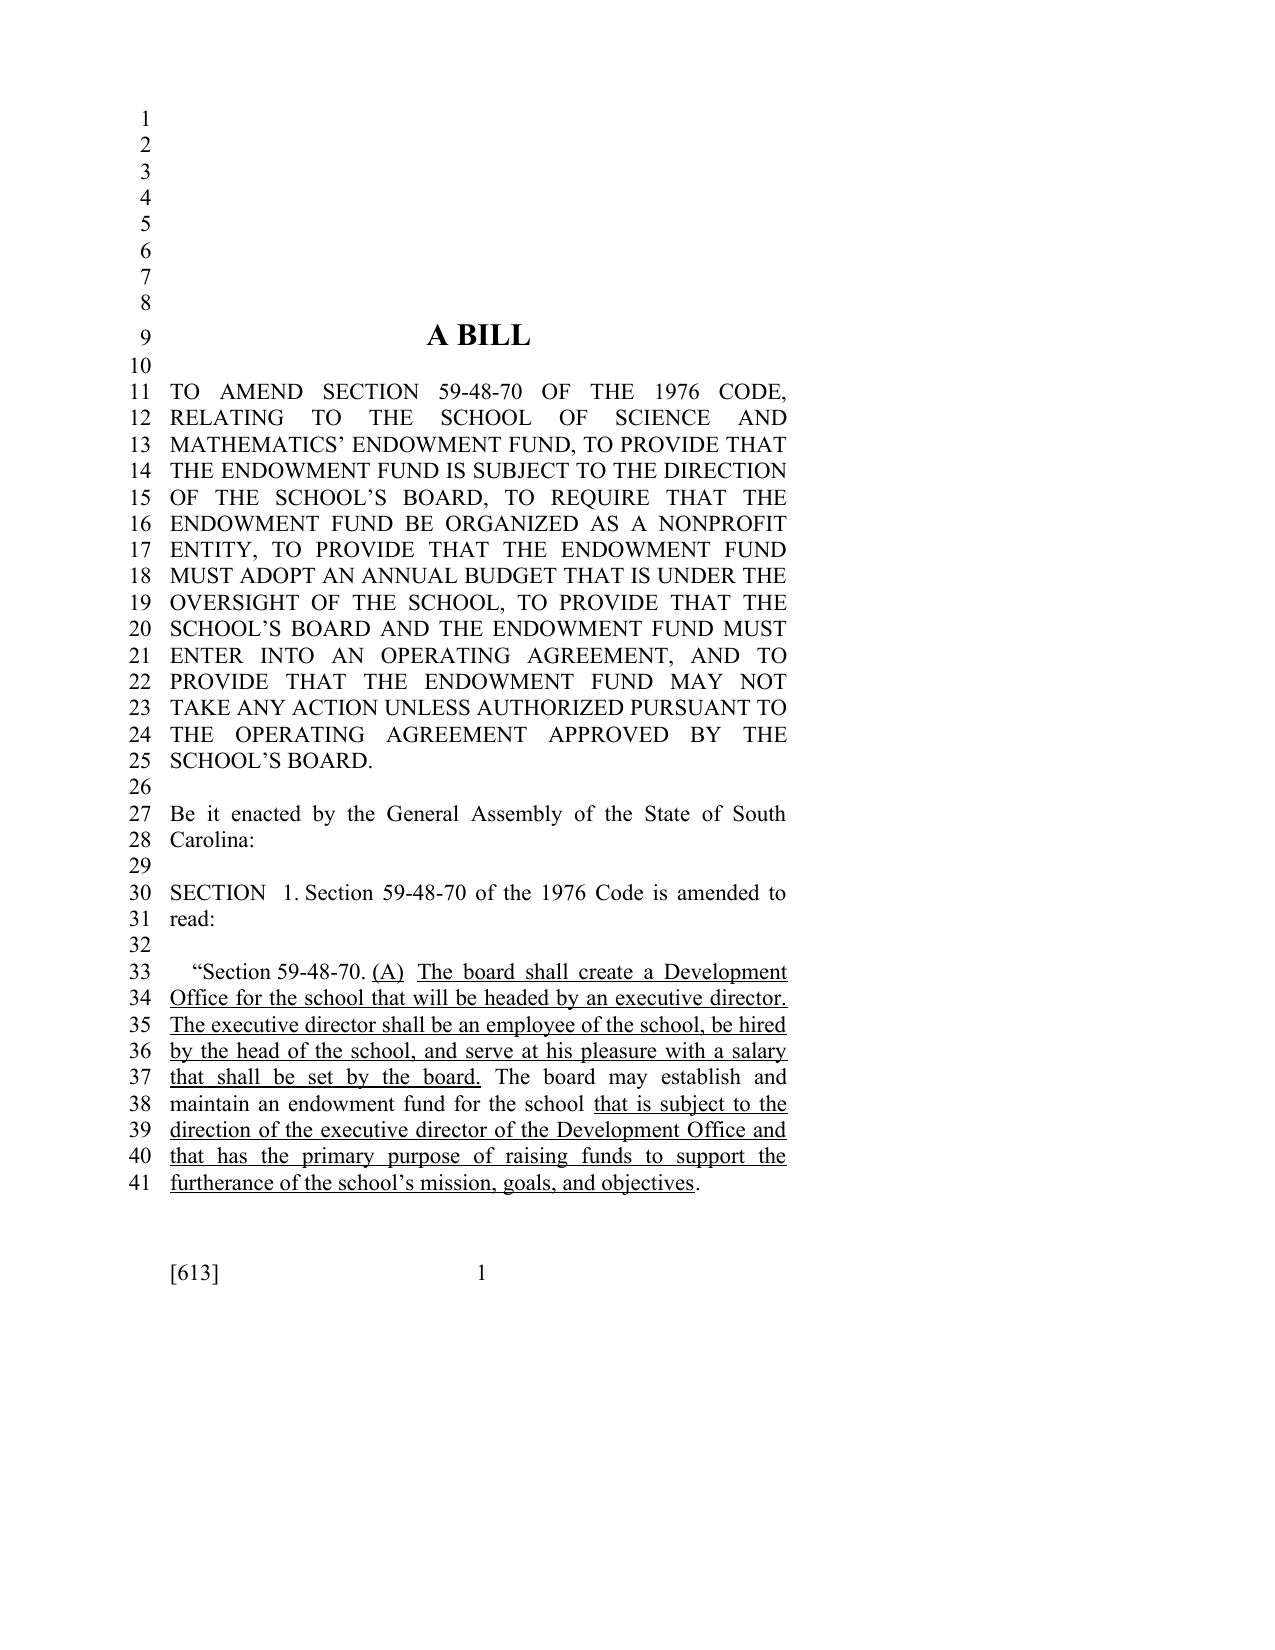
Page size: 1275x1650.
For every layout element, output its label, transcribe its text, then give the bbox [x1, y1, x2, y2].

text Be it enacted by the General Assembly of the State of South Carolina: [169, 800, 787, 852]
text “Section 59-48-70. (A) The board shall create a Development Office for the school that will be headed by an executive director. The executive director shall be an employee of the school, be hired by the head of the school, and serve at his pleasure with a salary that shall be set by the board. The board may establish and maintain an endowment fund for the school that is subject to the direction of the executive director of the Development Office and that has the primary purpose of raising funds to support the furtherance of the school’s mission, goals, and objectives. [169, 1061, 787, 1139]
text SECTION 1. Section 59-48-70 of the 1976 Code is amended to read: [169, 879, 787, 932]
text A BILL [169, 316, 787, 352]
text TO AMEND SECTION 59-48-70 OF THE 1976 CODE, RELATING TO THE SCHOOL OF SCIENCE AND MATHEMATICS’ ENDOWMENT FUND, TO PROVIDE THAT THE ENDOWMENT FUND IS SUBJECT TO THE DIRECTION OF THE SCHOOL’S BOARD, TO REQUIRE THAT THE ENDOWMENT FUND BE ORGANIZED AS A NONPROFIT ENTITY, TO PROVIDE THAT THE ENDOWMENT FUND MUST ADOPT AN ANNUAL BUDGET THAT IS UNDER THE OVERSIGHT OF THE SCHOOL, TO PROVIDE THAT THE SCHOOL’S BOARD AND THE ENDOWMENT FUND MUST ENTER INTO AN OPERATING AGREEMENT, AND TO PROVIDE THAT THE ENDOWMENT FUND MAY NOT TAKE ANY ACTION UNLESS AUTHORIZED PURSUANT TO THE OPERATING AGREEMENT APPROVED BY THE SCHOOL’S BOARD. [169, 378, 787, 773]
